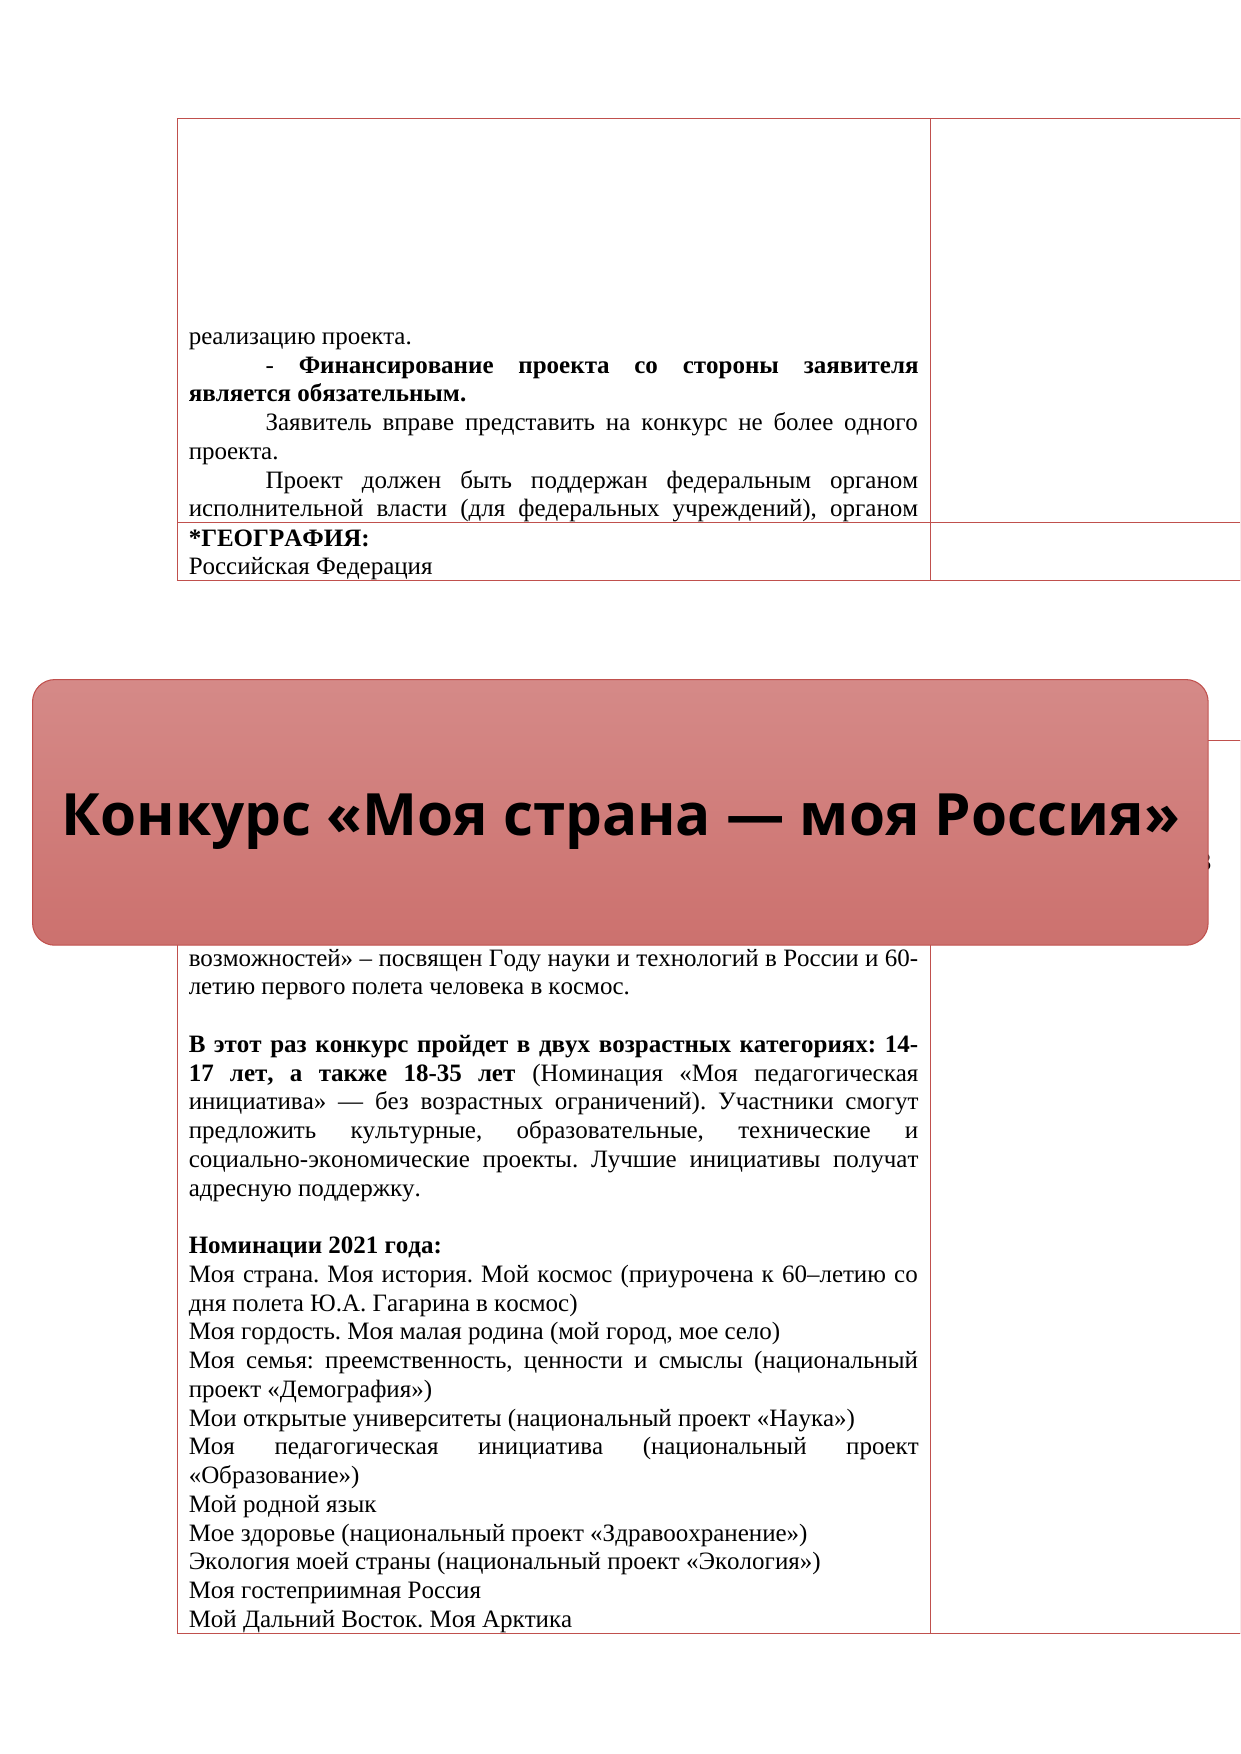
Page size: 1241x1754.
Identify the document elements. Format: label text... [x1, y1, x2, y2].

table_cell [931, 523, 1240, 580]
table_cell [931, 119, 1240, 522]
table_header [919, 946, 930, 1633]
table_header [931, 741, 1240, 1633]
table_cell *ГЕОГРАФИЯ: Российская Федерация [178, 523, 930, 580]
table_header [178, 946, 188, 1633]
